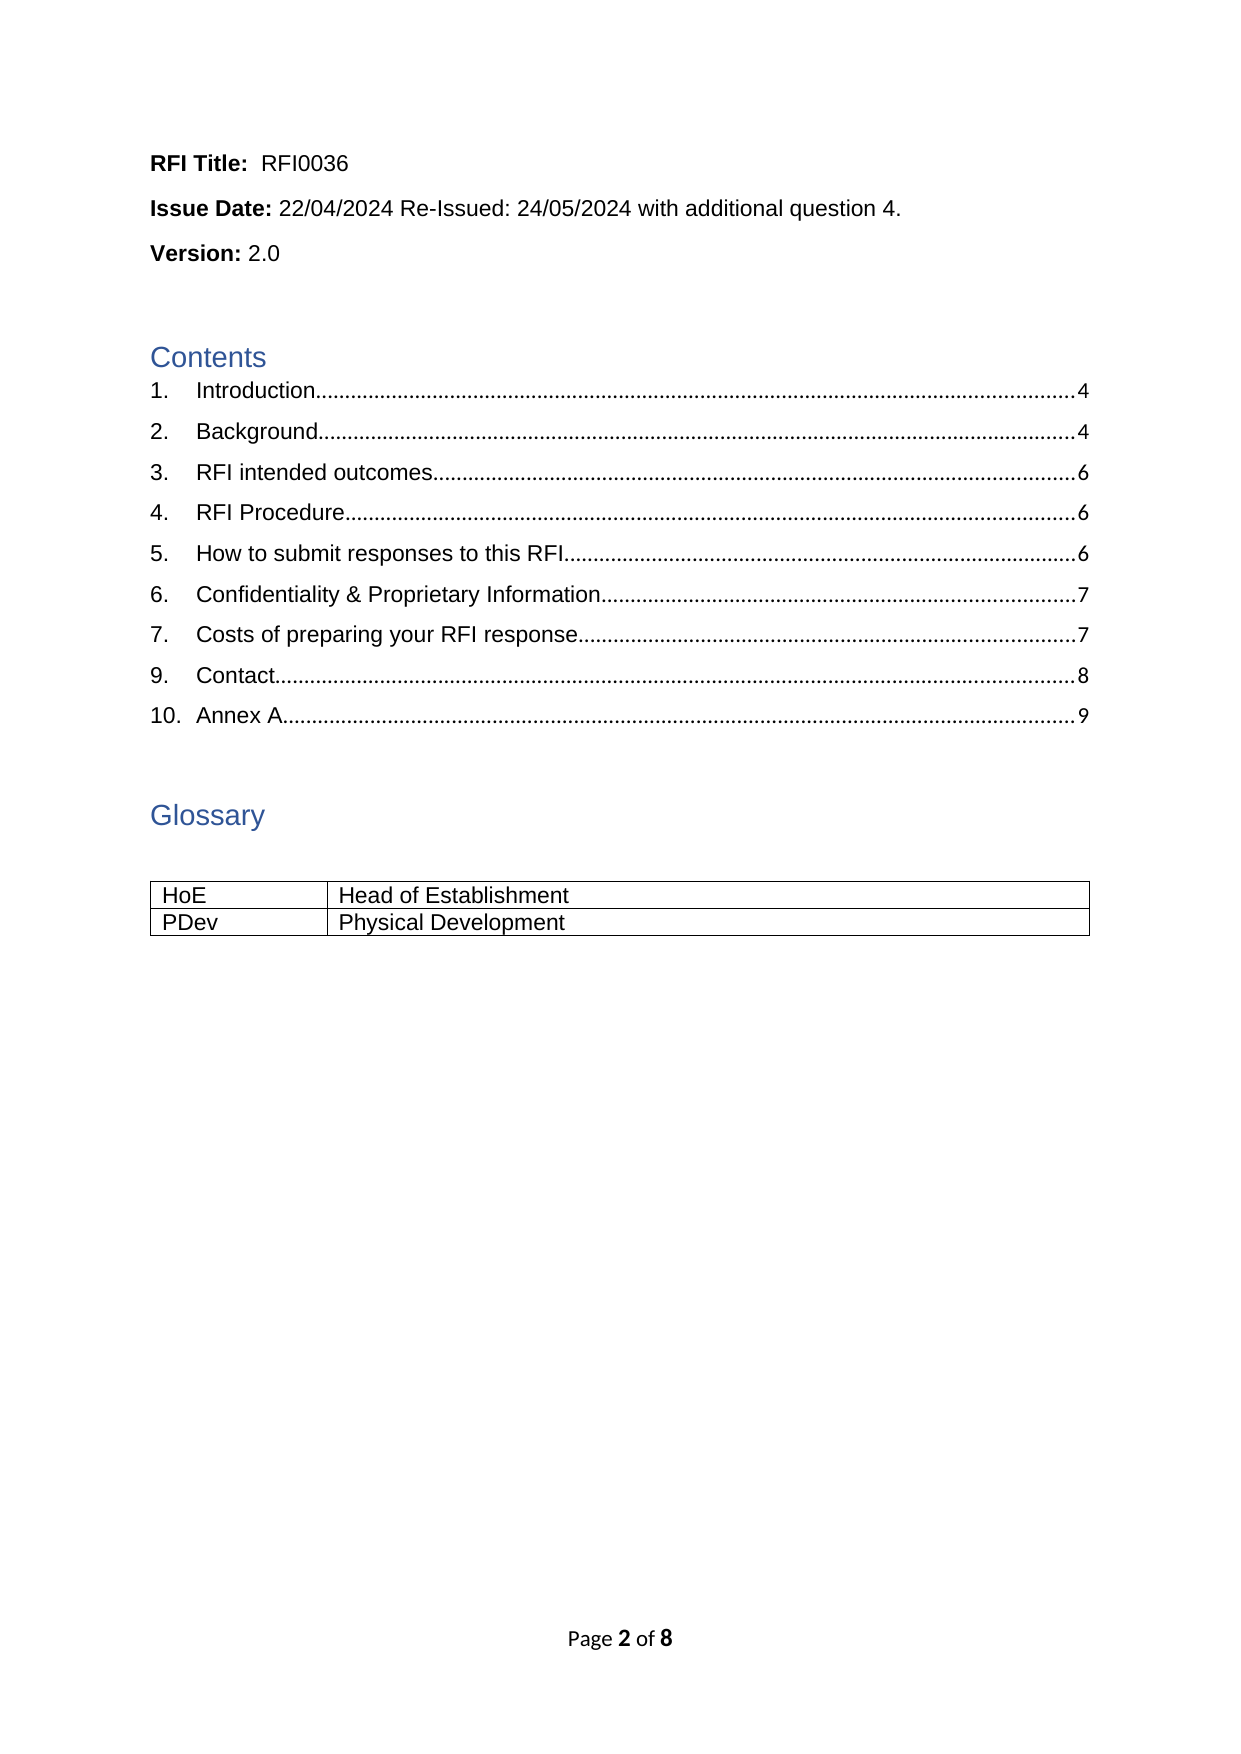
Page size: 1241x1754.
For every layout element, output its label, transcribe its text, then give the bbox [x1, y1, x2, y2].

text Version: 2.0 [150, 240, 1090, 267]
subtitle Glossary [150, 797, 1090, 831]
table_header HoE [151, 882, 327, 908]
text Issue Date: 22/04/2024 Re-Issued: 24/05/2024 with additional question 4. [150, 195, 1090, 221]
table_cell Physical Development [328, 909, 1089, 935]
table_cell PDev [151, 909, 327, 935]
text RFI Title: RFI0036 [150, 150, 1090, 176]
table_header Head of Establishment [328, 882, 1089, 908]
